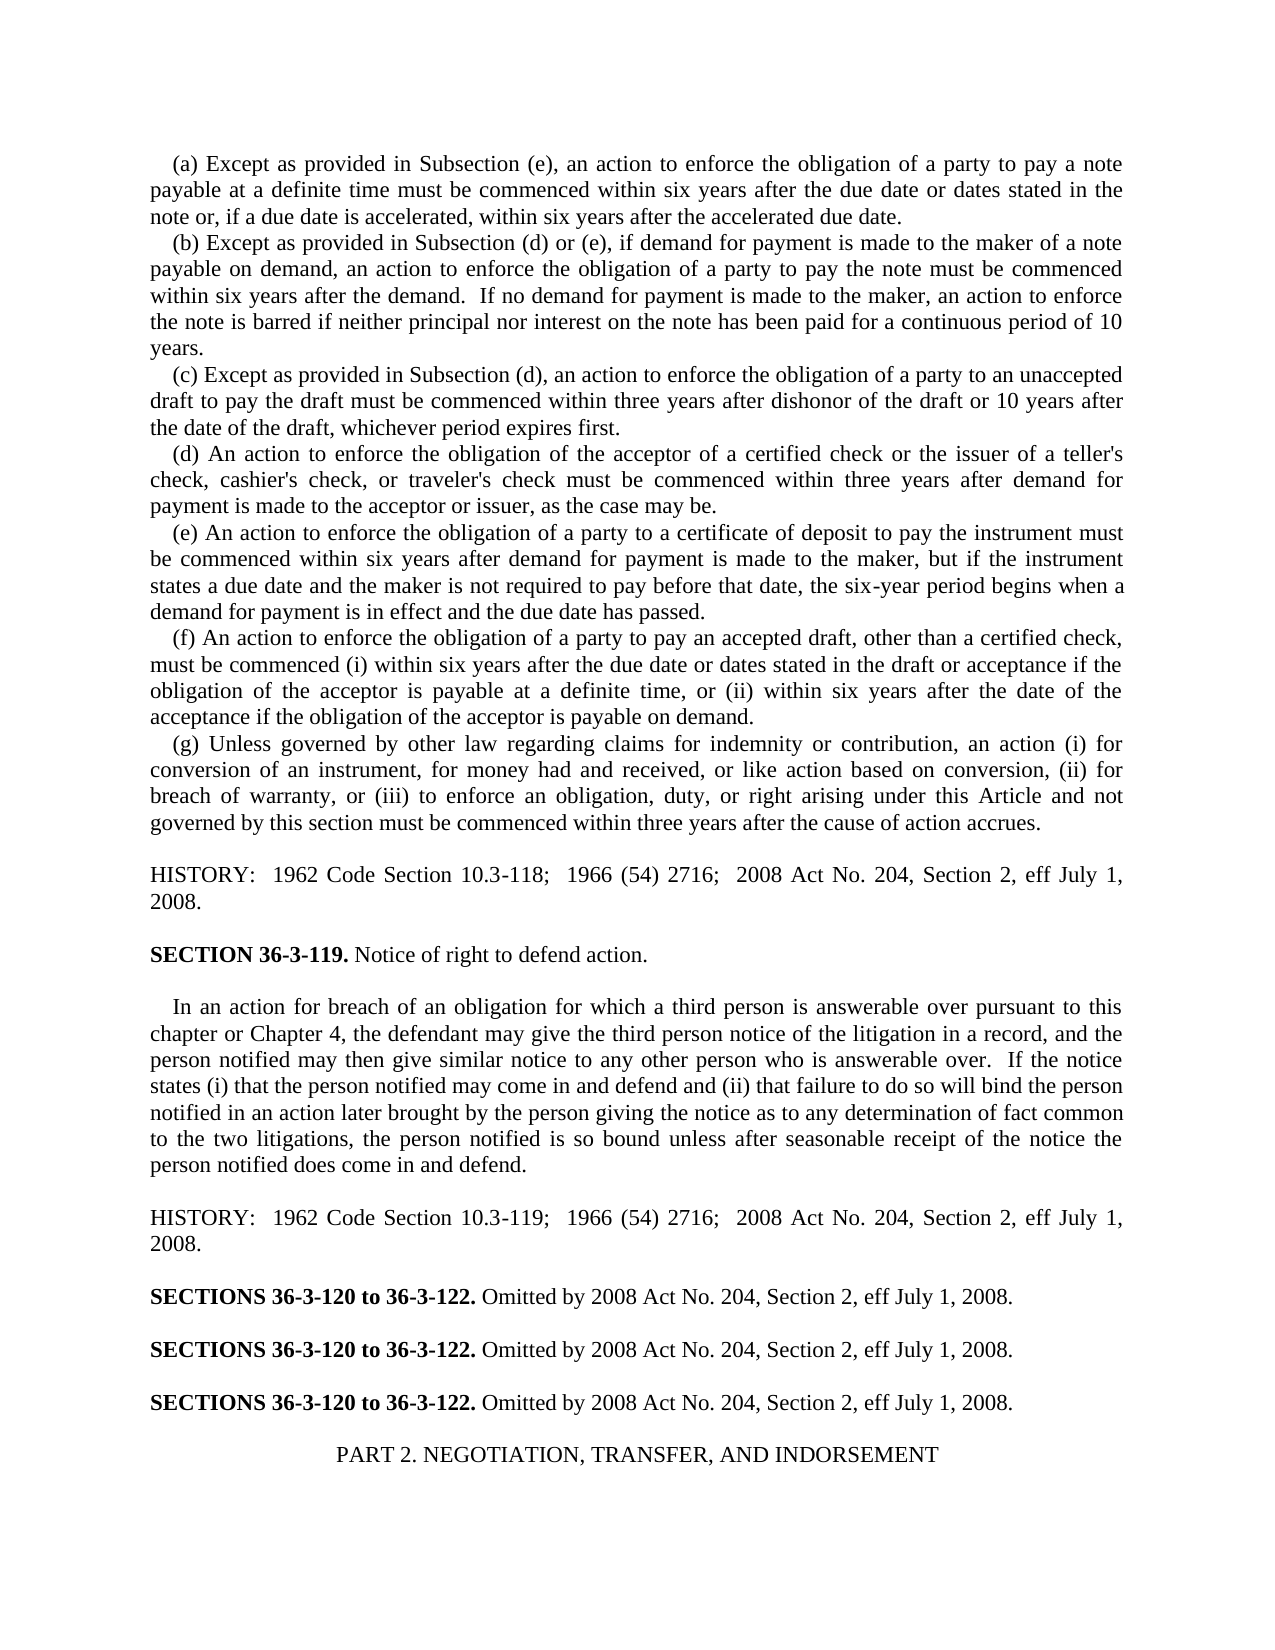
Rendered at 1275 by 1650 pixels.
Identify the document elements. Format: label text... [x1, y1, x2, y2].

text PART 2. NEGOTIATION, TRANSFER, AND INDORSEMENT [150, 1441, 1125, 1468]
text HISTORY: 1962 Code Section 10.3-118; 1966 (54) 2716; 2008 Act No. 204, Section 2, eff July 1, 2008. [150, 862, 1125, 914]
text (a) Except as provided in Subsection (e), an action to enforce the obligation of a party to pay a note payable at a definite time must be commenced within six years after the due date or dates stated in the note or, if a due date is accelerated, within six years after the accelerated due date. [150, 150, 1125, 229]
text In an action for breach of an obligation for which a third person is answerable over pursuant to this chapter or Chapter 4, the defendant may give the third person notice of the litigation in a record, and the person notified may then give similar notice to any other person who is answerable over. If the notice states (i) that the person notified may come in and defend and (ii) that failure to do so will bind the person notified in an action later brought by the person giving the notice as to any determination of fact common to the two litigations, the person notified is so bound unless after seasonable receipt of the notice the person notified does come in and defend. [150, 993, 1125, 1178]
text (f) An action to enforce the obligation of a party to pay an accepted draft, other than a certified check, must be commenced (i) within six years after the due date or dates stated in the draft or acceptance if the obligation of the acceptor is payable at a definite time, or (ii) within six years after the date of the acceptance if the obligation of the acceptor is payable on demand. [150, 624, 1125, 730]
text (c) Except as provided in Subsection (d), an action to enforce the obligation of a party to an unaccepted draft to pay the draft must be commenced within three years after dishonor of the draft or 10 years after the date of the draft, whichever period expires first. [150, 361, 1125, 440]
text SECTIONS 36-3-120 to 36-3-122. Omitted by 2008 Act No. 204, Section 2, eff July 1, 2008. [150, 1283, 1125, 1309]
text (d) An action to enforce the obligation of the acceptor of a certified check or the issuer of a teller's check, cashier's check, or traveler's check must be commenced within three years after demand for payment is made to the acceptor or issuer, as the case may be. [150, 440, 1125, 519]
text SECTIONS 36-3-120 to 36-3-122. Omitted by 2008 Act No. 204, Section 2, eff July 1, 2008. [150, 1336, 1125, 1362]
text (e) An action to enforce the obligation of a party to a certificate of deposit to pay the instrument must be commenced within six years after demand for payment is made to the maker, but if the instrument states a due date and the maker is not required to pay before that date, the six-year period begins when a demand for payment is in effect and the due date has passed. [150, 519, 1125, 624]
text (b) Except as provided in Subsection (d) or (e), if demand for payment is made to the maker of a note payable on demand, an action to enforce the obligation of a party to pay the note must be commenced within six years after the demand. If no demand for payment is made to the maker, an action to enforce the note is barred if neither principal nor interest on the note has been paid for a continuous period of 10 years. [150, 229, 1125, 361]
text SECTION 36-3-119. Notice of right to defend action. [150, 941, 1125, 967]
text SECTIONS 36-3-120 to 36-3-122. Omitted by 2008 Act No. 204, Section 2, eff July 1, 2008. [150, 1389, 1125, 1415]
text (g) Unless governed by other law regarding claims for indemnity or contribution, an action (i) for conversion of an instrument, for money had and received, or like action based on conversion, (ii) for breach of warranty, or (iii) to enforce an obligation, duty, or right arising under this Article and not governed by this section must be commenced within three years after the cause of action accrues. [150, 730, 1125, 835]
text HISTORY: 1962 Code Section 10.3-119; 1966 (54) 2716; 2008 Act No. 204, Section 2, eff July 1, 2008. [150, 1204, 1125, 1257]
